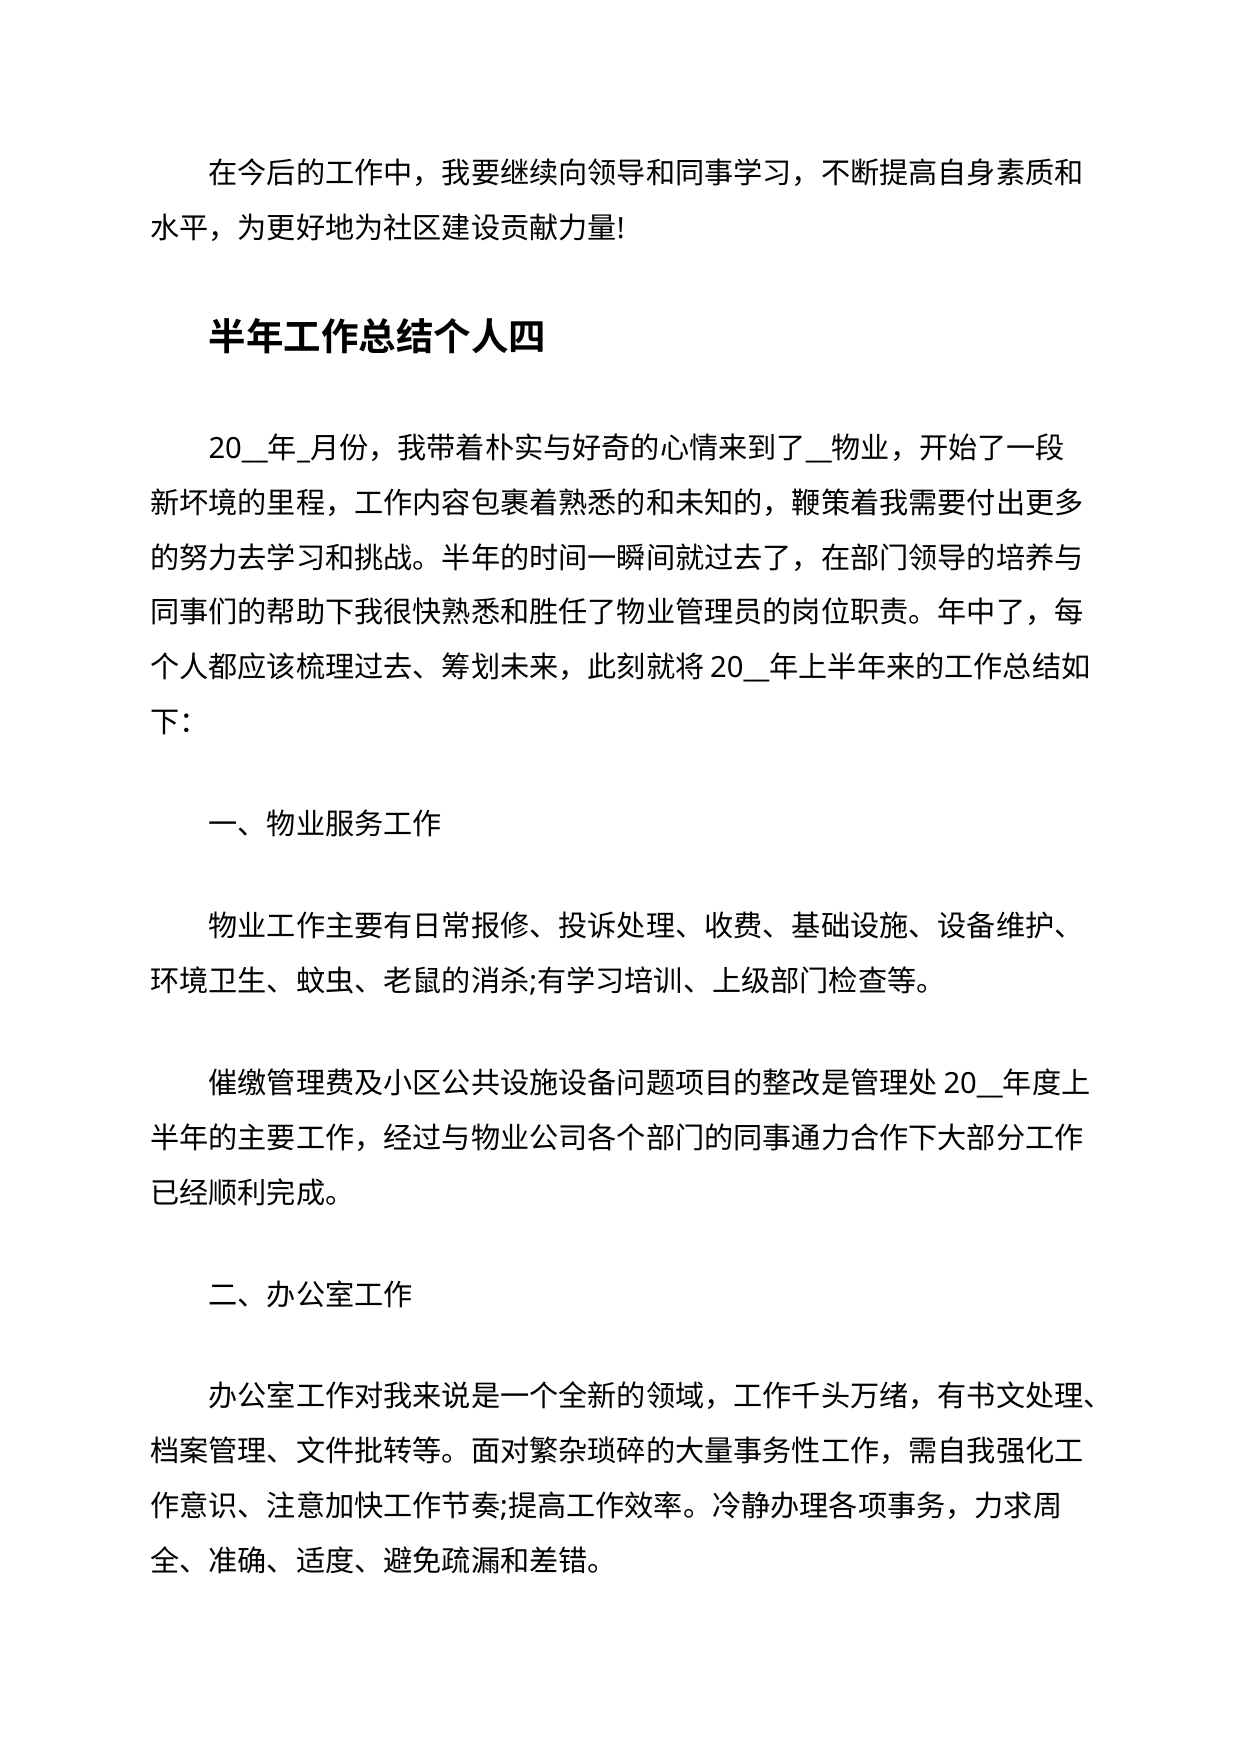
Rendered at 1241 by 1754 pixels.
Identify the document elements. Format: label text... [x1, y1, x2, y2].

text 半年工作总结个人四 [150, 307, 1090, 361]
text 20__年_月份，我带着朴实与好奇的心情来到了__物业，开始了一段新坏境的里程，工作内容包裹着熟悉的和未知的，鞭策着我需要付出更多的努力去学习和挑战。半年的时间一瞬间就过去了，在部门领导的培养与同事们的帮助下我很快熟悉和胜任了物业管理员的岗位职责。年中了，每个人都应该梳理过去、筹划未来，此刻就将20__年上半年来的工作总结如下： [150, 424, 1090, 741]
text 催缴管理费及小区公共设施设备问题项目的整改是管理处20__年度上半年的主要工作，经过与物业公司各个部门的同事通力合作下大部分工作已经顺利完成。 [150, 1059, 1090, 1212]
text 在今后的工作中，我要继续向领导和同事学习，不断提高自身素质和水平，为更好地为社区建设贡献力量! [150, 150, 1090, 247]
text 一、物业服务工作 [150, 801, 1090, 843]
text 物业工作主要有日常报修、投诉处理、收费、基础设施、设备维护、环境卫生、蚊虫、老鼠的消杀;有学习培训、上级部门检查等。 [150, 902, 1090, 1000]
text 二、办公室工作 [150, 1271, 1090, 1313]
text 办公室工作对我来说是一个全新的领域，工作千头万绪，有书文处理、档案管理、文件批转等。面对繁杂琐碎的大量事务性工作，需自我强化工作意识、注意加快工作节奏;提高工作效率。冷静办理各项事务，力求周全、准确、适度、避免疏漏和差错。 [150, 1373, 1090, 1580]
